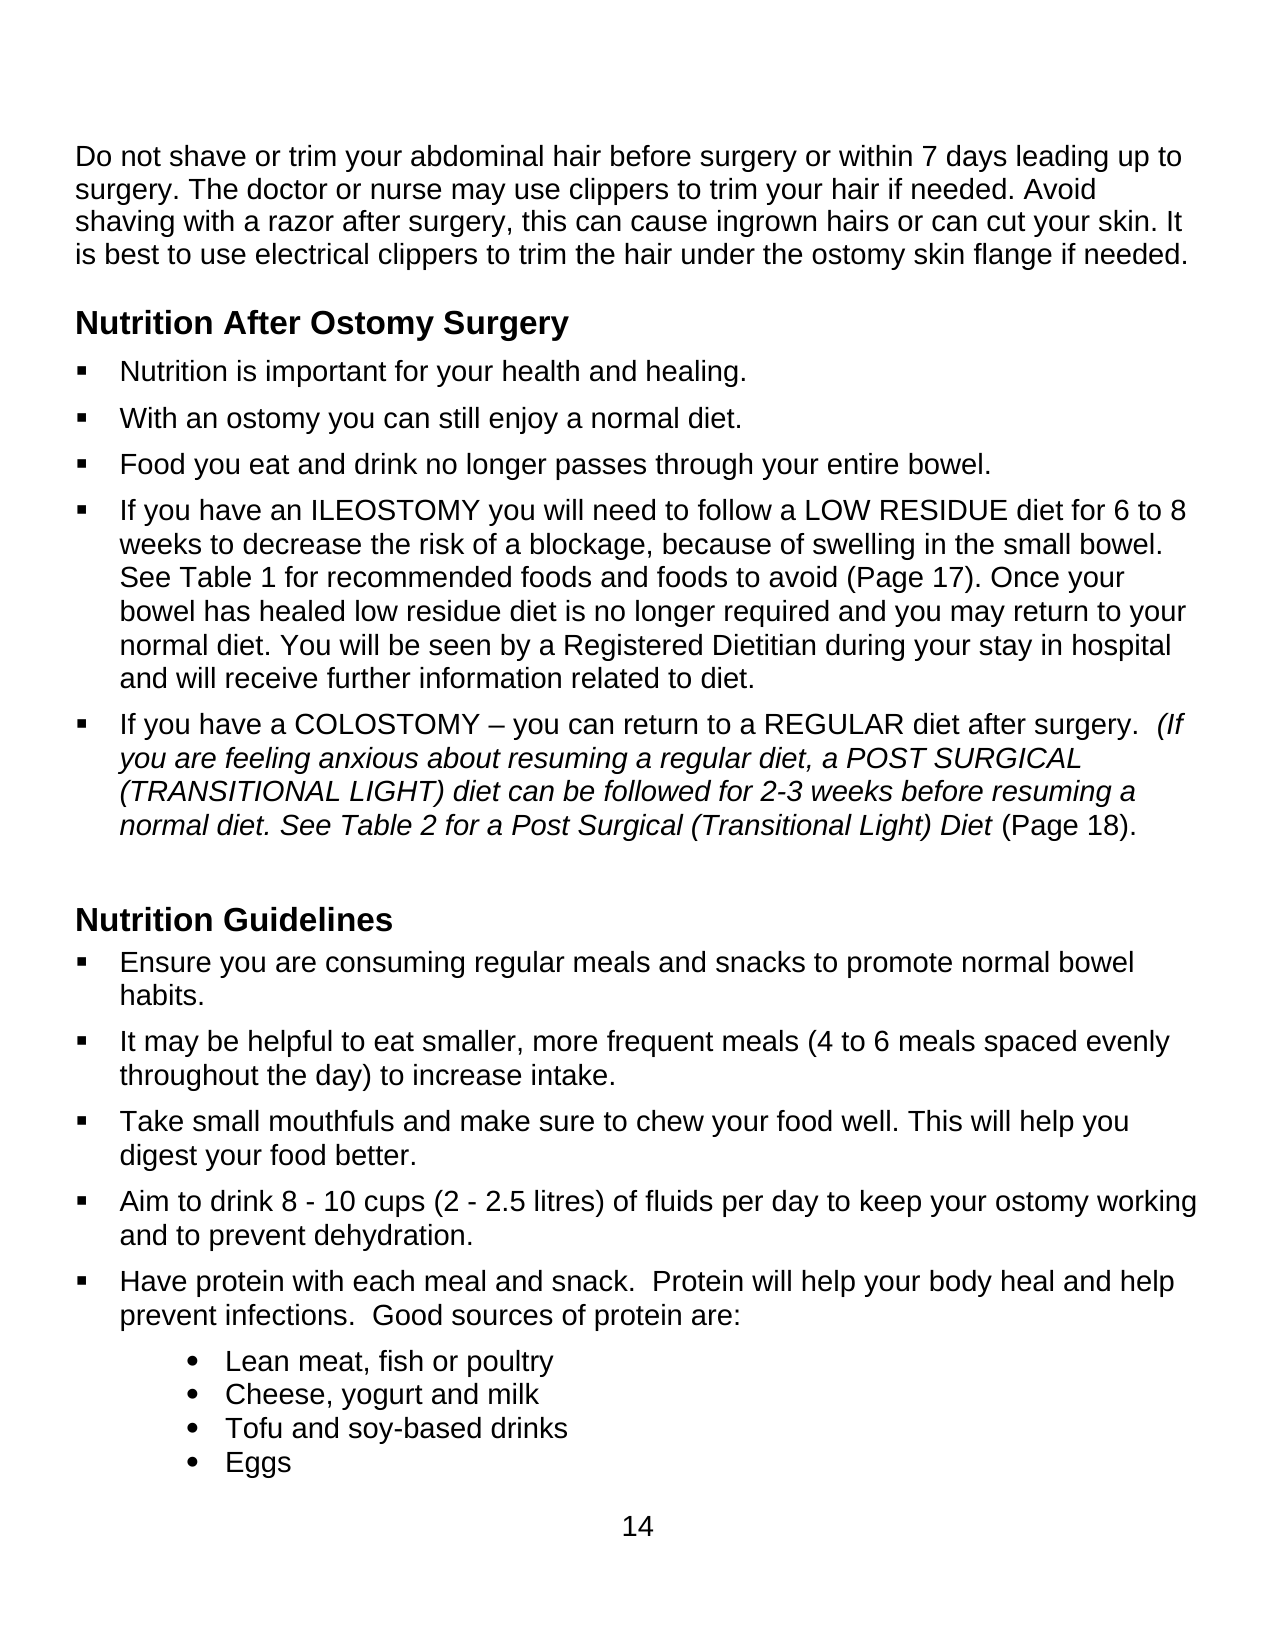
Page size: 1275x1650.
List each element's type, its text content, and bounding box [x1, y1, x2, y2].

list Have protein with each meal and snack. Protein will help your body heal and help prevent infections. Good sources of protein are: [75, 1264, 1200, 1331]
list Cheese, yogurt and milk [187, 1377, 1200, 1411]
list Nutrition is important for your health and healing. [75, 354, 1200, 388]
list It may be helpful to eat smaller, more frequent meals (4 to 6 meals spaced evenly throughout the day) to increase intake. [75, 1024, 1200, 1092]
list Ensure you are consuming regular meals and snacks to promote normal bowel habits. [75, 945, 1200, 1012]
list With an ostomy you can still enjoy a normal diet. [75, 401, 1200, 434]
list Eggs [187, 1445, 1200, 1479]
subtitle Nutrition Guidelines [75, 900, 1200, 938]
subtitle Nutrition After Ostomy Surgery [75, 303, 1200, 342]
list Tofu and soy-based drinks [187, 1411, 1200, 1445]
list If you have an ILEOSTOMY you will need to follow a LOW RESIDUE diet for 6 to 8 weeks to decrease the risk of a blockage, because of swelling in the small bowel. See Table 1 for recommended foods and foods to avoid (Page 17). Once your bowel has healed low residue diet is no longer required and you may return to your normal diet. You will be seen by a Registered Dietitian during your stay in hospital and will receive further information related to diet. [75, 493, 1200, 694]
list Lean meat, fish or poultry [187, 1344, 1200, 1377]
text Do not shave or trim your abdominal hair before surgery or within 7 days leading up to surgery. The doctor or nurse may use clippers to trim your hair if needed. Avoid shaving with a razor after surgery, this can cause ingrown hairs or can cut your skin. It is best to use electrical clippers to trim the hair under the ostomy skin flange if needed. [75, 141, 1200, 271]
list Aim to drink 8 - 10 cups (2 - 2.5 litres) of fluids per day to keep your ostomy working and to prevent dehydration. [75, 1184, 1200, 1251]
list Food you eat and drink no longer passes through your entire bowel. [75, 447, 1200, 481]
list If you have a COLOSTOMY – you can return to a REGULAR diet after surgery. (If you are feeling anxious about resuming a regular diet, a POST SURGICAL (TRANSITIONAL LIGHT) diet can be followed for 2-3 weeks before resuming a normal diet. See Table 2 for a Post Surgical (Transitional Light) Diet (Page 18). [75, 707, 1200, 841]
list Take small mouthfuls and make sure to chew your food well. This will help you digest your food better. [75, 1104, 1200, 1172]
